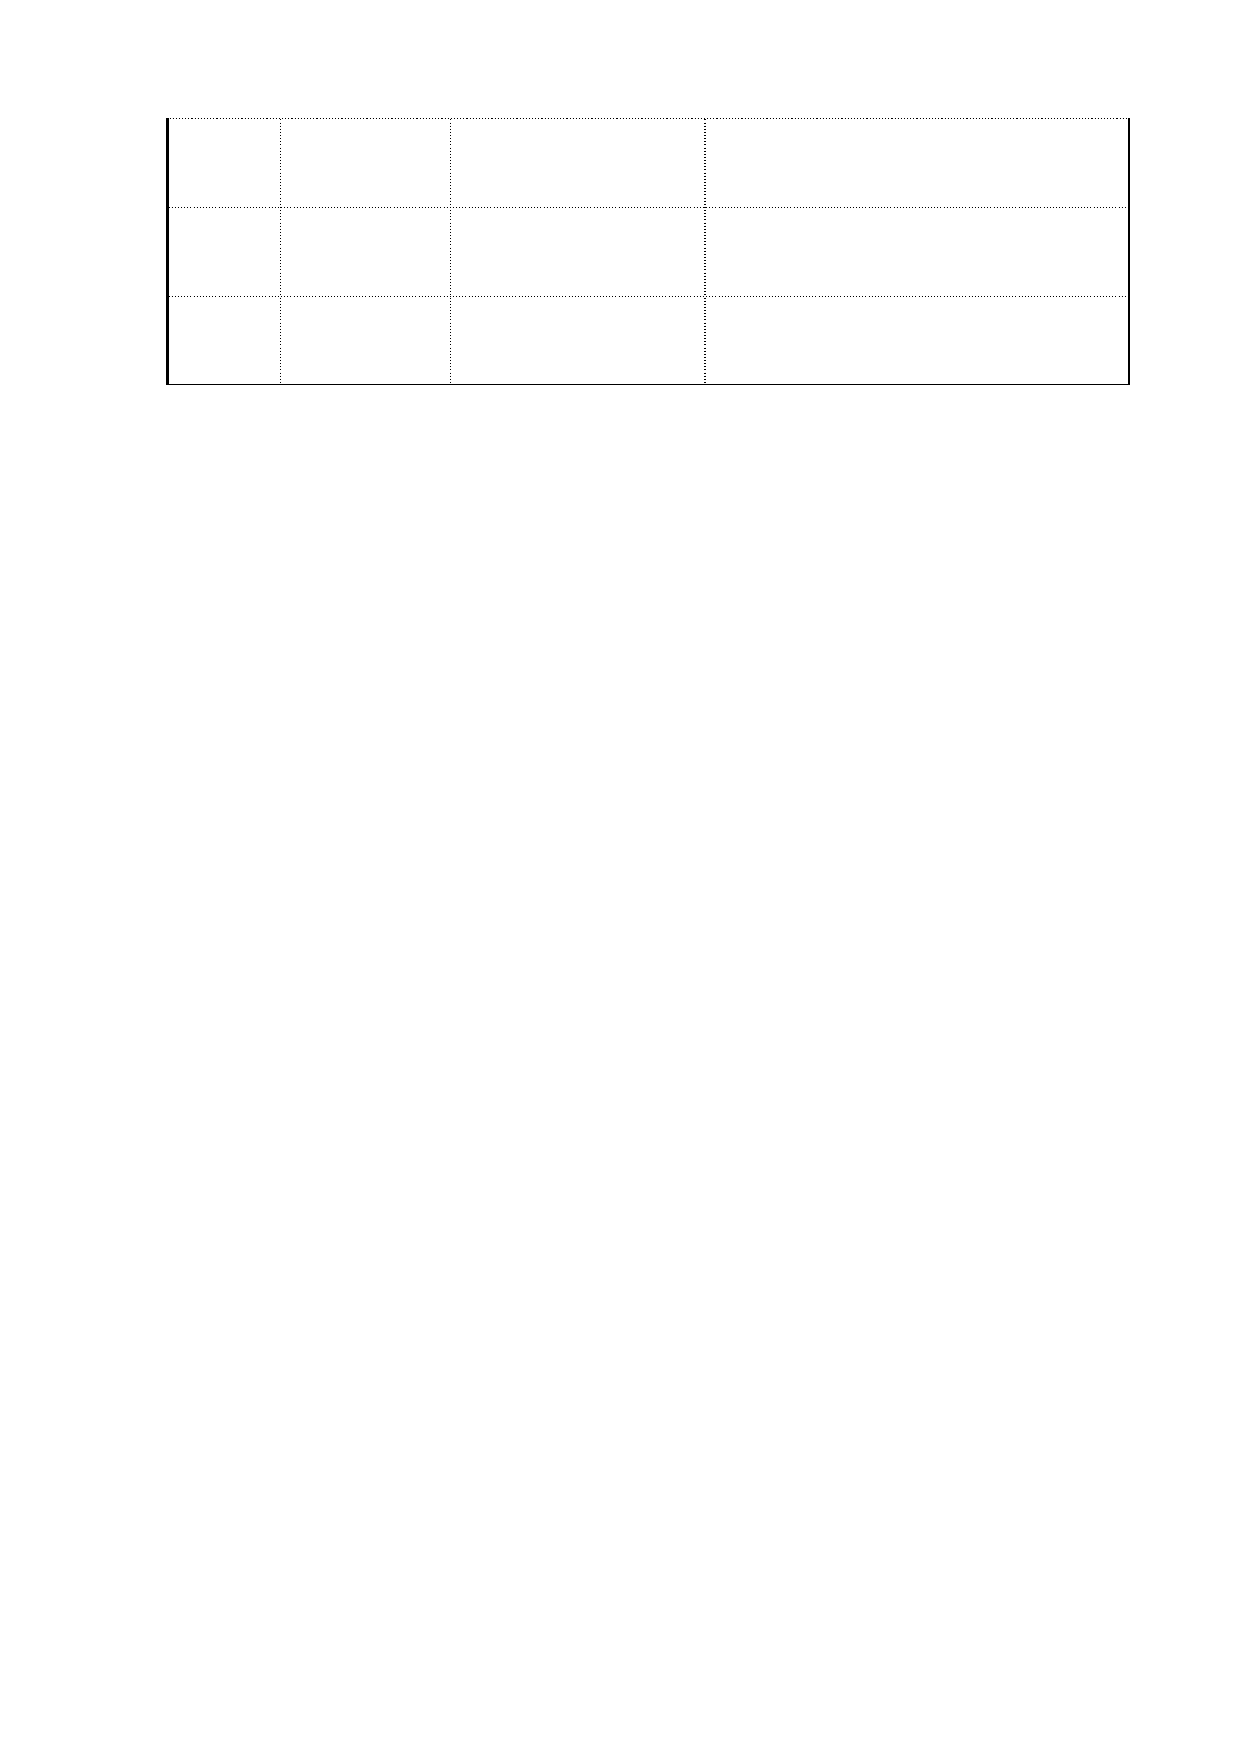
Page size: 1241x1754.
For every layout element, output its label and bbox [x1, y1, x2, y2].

table_cell [280, 118, 450, 207]
table_cell [169, 296, 280, 384]
table_cell [450, 118, 705, 207]
table_cell [450, 207, 705, 296]
table_cell [280, 296, 450, 384]
table_cell [169, 118, 280, 207]
table_cell [705, 296, 1128, 384]
table_cell [280, 207, 450, 296]
table_cell [169, 207, 280, 296]
table_cell [705, 118, 1128, 207]
table_cell [450, 296, 705, 384]
table_cell [705, 207, 1128, 296]
